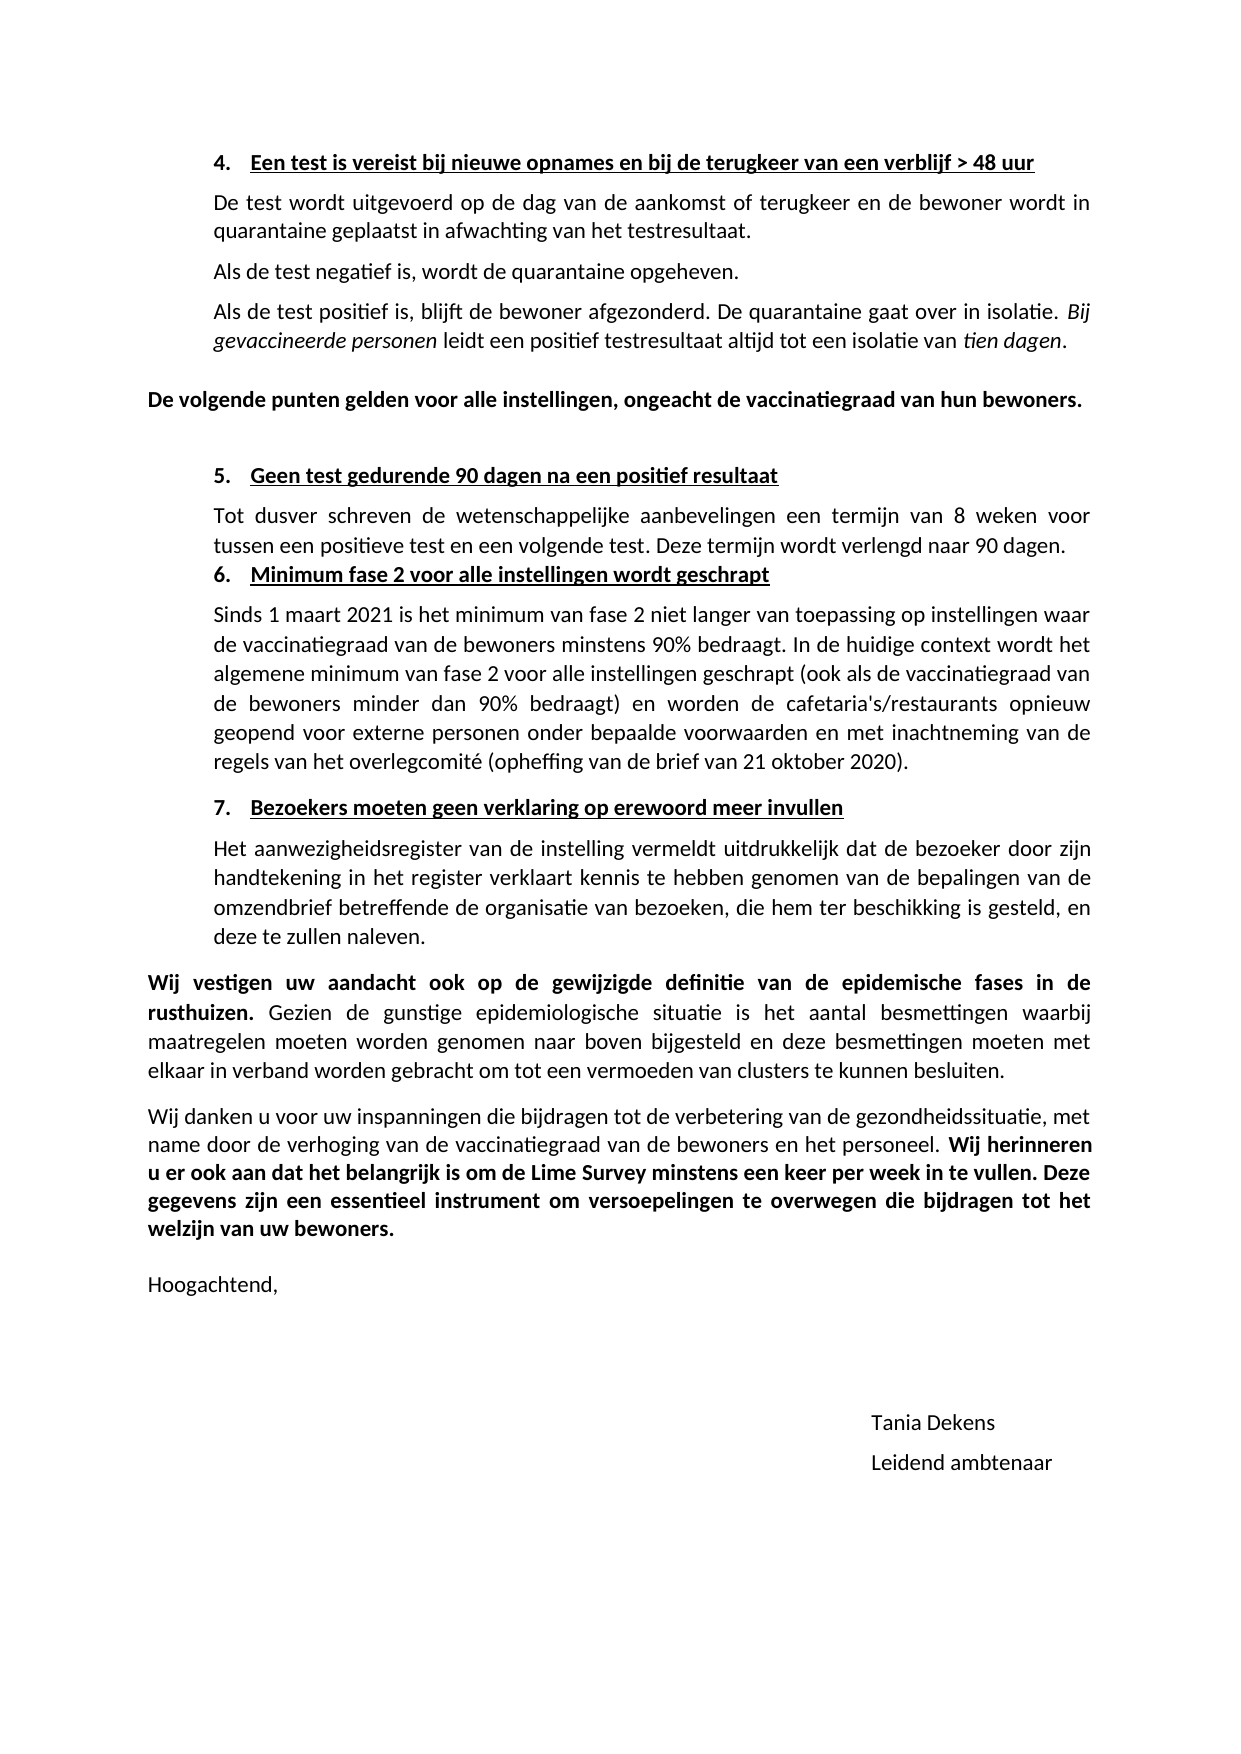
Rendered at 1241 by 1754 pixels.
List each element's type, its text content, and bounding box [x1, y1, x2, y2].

text Sinds 1 maart 2021 is het minimum van fase 2 niet langer van toepassing op instellingen waar de vaccinatiegraad van de bewoners minstens 90% bedraagt. In de huidige context wordt het algemene minimum van fase 2 voor alle instellingen geschrapt (ook als de vaccinatiegraad van de bewoners minder dan 90% bedraagt) en worden de cafetaria's/restaurants opnieuw geopend voor externe personen onder bepaalde voorwaarden en met inachtneming van de regels van het overlegcomité (opheffing van de brief van 21 oktober 2020). [213, 601, 1092, 776]
list Geen test gedurende 90 dagen na een positief resultaat [213, 461, 1092, 489]
text Tania Dekens [148, 1408, 1092, 1436]
list Minimum fase 2 voor alle instellingen wordt geschrapt [213, 560, 1092, 588]
text Hoogachtend, [148, 1271, 1092, 1298]
text De volgende punten gelden voor alle instellingen, ongeacht de vaccinatiegraad van hun bewoners. [148, 385, 1092, 413]
text De test wordt uitgevoerd op de dag van de aankomst of terugkeer en de bewoner wordt in quarantaine geplaatst in afwachting van het testresultaat. [213, 188, 1092, 244]
text Het aanwezigheidsregister van de instelling vermeldt uitdrukkelijk dat de bezoeker door zijn handtekening in het register verklaart kennis te hebben genomen van de bepalingen van de omzendbrief betreffende de organisatie van bezoeken, die hem ter beschikking is gesteld, en deze te zullen naleven. [213, 834, 1092, 950]
text Wij danken u voor uw inspanningen die bijdragen tot de verbetering van de gezondheidssituatie, met name door de verhoging van de vaccinatiegraad van de bewoners en het personeel. Wij herinneren u er ook aan dat het belangrijk is om de Lime Survey minstens een keer per week in te vullen. Deze gegevens zijn een essentieel instrument om versoepelingen te overwegen die bijdragen tot het welzijn van uw bewoners. [148, 1102, 1092, 1242]
list Bezoekers moeten geen verklaring op erewoord meer invullen [213, 793, 1092, 822]
text Als de test positief is, blijft de bewoner afgezonderd. De quarantaine gaat over in isolatie. Bij gevaccineerde personen leidt een positief testresultaat altijd tot een isolatie van tien dagen. [213, 297, 1092, 355]
list Een test is vereist bij nieuwe opnames en bij de terugkeer van een verblijf > 48 uur [213, 148, 1092, 176]
text Leidend ambtenaar [148, 1448, 1092, 1476]
text Als de test negatief is, wordt de quarantaine opgeheven. [213, 257, 1092, 285]
text Tot dusver schreven de wetenschappelijke aanbevelingen een termijn van 8 weken voor tussen een positieve test en een volgende test. Deze termijn wordt verlengd naar 90 dagen. [213, 501, 1092, 559]
text Wij vestigen uw aandacht ook op de gewijzigde definitie van de epidemische fases in de rusthuizen. Gezien de gunstige epidemiologische situatie is het aantal besmettingen waarbij maatregelen moeten worden genomen naar boven bijgesteld en deze besmettingen moeten met elkaar in verband worden gebracht om tot een vermoeden van clusters te kunnen besluiten. [148, 968, 1092, 1084]
